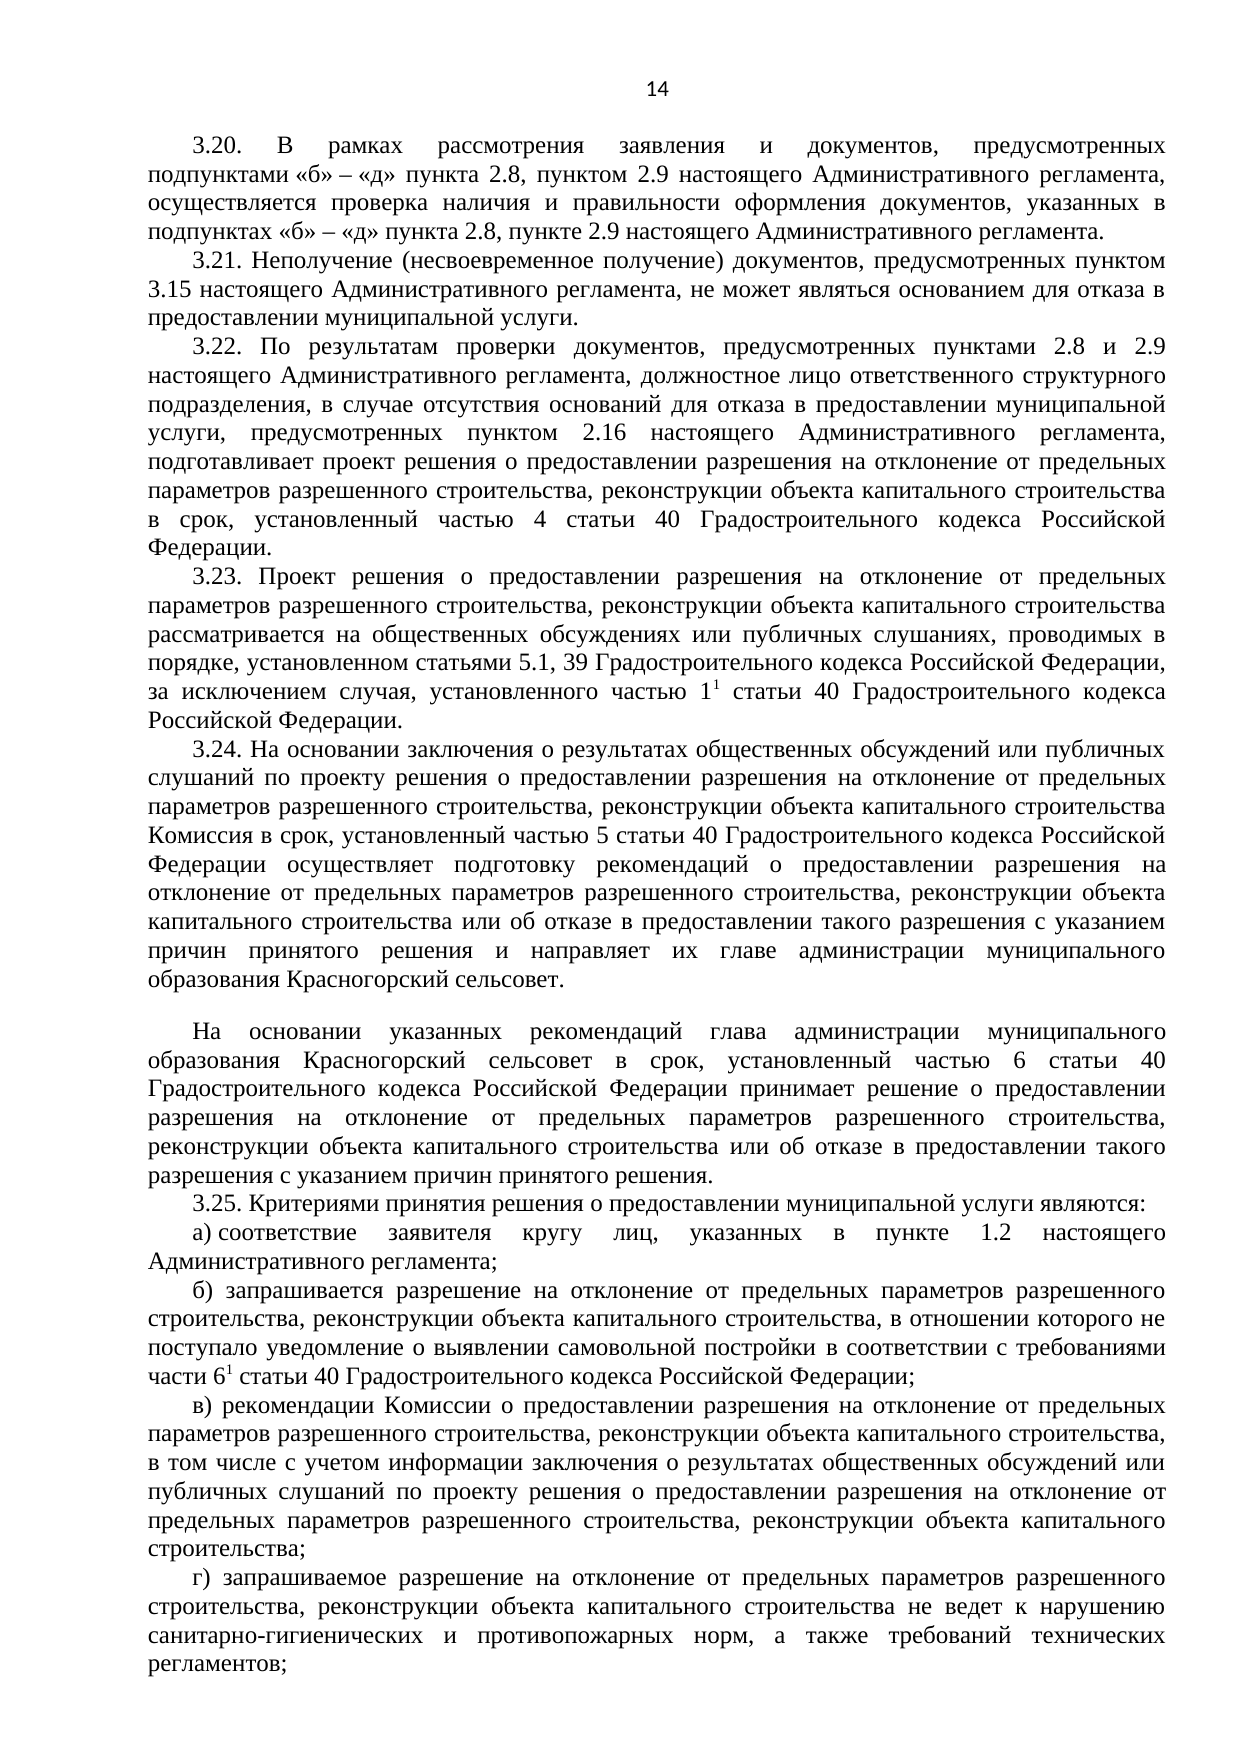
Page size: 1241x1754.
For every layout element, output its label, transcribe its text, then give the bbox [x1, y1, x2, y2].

text 3.21. Неполучение (несвоевременное получение) документов, предусмотренных пунктом 3.15 настоящего Административного регламента, не может являться основанием для отказа в предоставлении муниципальной услуги. [148, 245, 1166, 331]
text в) рекомендации Комиссии о предоставлении разрешения на отклонение от предельных параметров разрешенного строительства, реконструкции объекта капитального строительства, в том числе с учетом информации заключения о результатах общественных обсуждений или публичных слушаний по проекту решения о предоставлении разрешения на отклонение от предельных параметров разрешенного строительства, реконструкции объекта капитального строительства; [148, 1390, 1166, 1562]
text 3.24. На основании заключения о результатах общественных обсуждений или публичных слушаний по проекту решения о предоставлении разрешения на отклонение от предельных параметров разрешенного строительства, реконструкции объекта капитального строительства Комиссия в срок, установленный частью 5 статьи 40 Градостроительного кодекса Российской Федерации осуществляет подготовку рекомендаций о предоставлении разрешения на отклонение от предельных параметров разрешенного строительства, реконструкции объекта капитального строительства или об отказе в предоставлении такого разрешения с указанием причин принятого решения и направляет их главе администрации муниципального образования Красногорский сельсовет. [148, 734, 1166, 992]
text б) запрашивается разрешение на отклонение от предельных параметров разрешенного строительства, реконструкции объекта капитального строительства, в отношении которого не поступало уведомление о выявлении самовольной постройки в соответствии с требованиями части 61 статьи 40 Градостроительного кодекса Российской Федерации; [148, 1275, 1166, 1390]
text На основании указанных рекомендаций глава администрации муниципального образования Красногорский сельсовет в срок, установленный частью 6 статьи 40 Градостроительного кодекса Российской Федерации принимает решение о предоставлении разрешения на отклонение от предельных параметров разрешенного строительства, реконструкции объекта капитального строительства или об отказе в предоставлении такого разрешения с указанием причин принятого решения. [148, 1016, 1166, 1188]
text 3.25. Критериями принятия решения о предоставлении муниципальной услуги являются: [148, 1188, 1166, 1217]
text г) запрашиваемое разрешение на отклонение от предельных параметров разрешенного строительства, реконструкции объекта капитального строительства не ведет к нарушению санитарно-гигиенических и противопожарных норм, а также требований технических регламентов; [148, 1562, 1166, 1677]
text 3.23. Проект решения о предоставлении разрешения на отклонение от предельных параметров разрешенного строительства, реконструкции объекта капитального строительства рассматривается на общественных обсуждениях или публичных слушаниях, проводимых в порядке, установленном статьями 5.1, 39 Градостроительного кодекса Российской Федерации, за исключением случая, установленного частью 11 статьи 40 Градостроительного кодекса Российской Федерации. [148, 561, 1166, 734]
text 3.20. В рамках рассмотрения заявления и документов, предусмотренных подпунктами «б» – «д» пункта 2.8, пунктом 2.9 настоящего Административного регламента, осуществляется проверка наличия и правильности оформления документов, указанных в подпунктах «б» – «д» пункта 2.8, пункте 2.9 настоящего Административного регламента. [148, 130, 1166, 245]
text а) соответствие заявителя кругу лиц, указанных в пункте 1.2 настоящего Административного регламента; [148, 1217, 1166, 1275]
text 3.22. По результатам проверки документов, предусмотренных пунктами 2.8 и 2.9 настоящего Административного регламента, должностное лицо ответственного структурного подразделения, в случае отсутствия оснований для отказа в предоставлении муниципальной услуги, предусмотренных пунктом 2.16 настоящего Административного регламента, подготавливает проект решения о предоставлении разрешения на отклонение от предельных параметров разрешенного строительства, реконструкции объекта капитального строительства в срок, установленный частью 4 статьи 40 Градостроительного кодекса Российской Федерации. [148, 331, 1166, 561]
